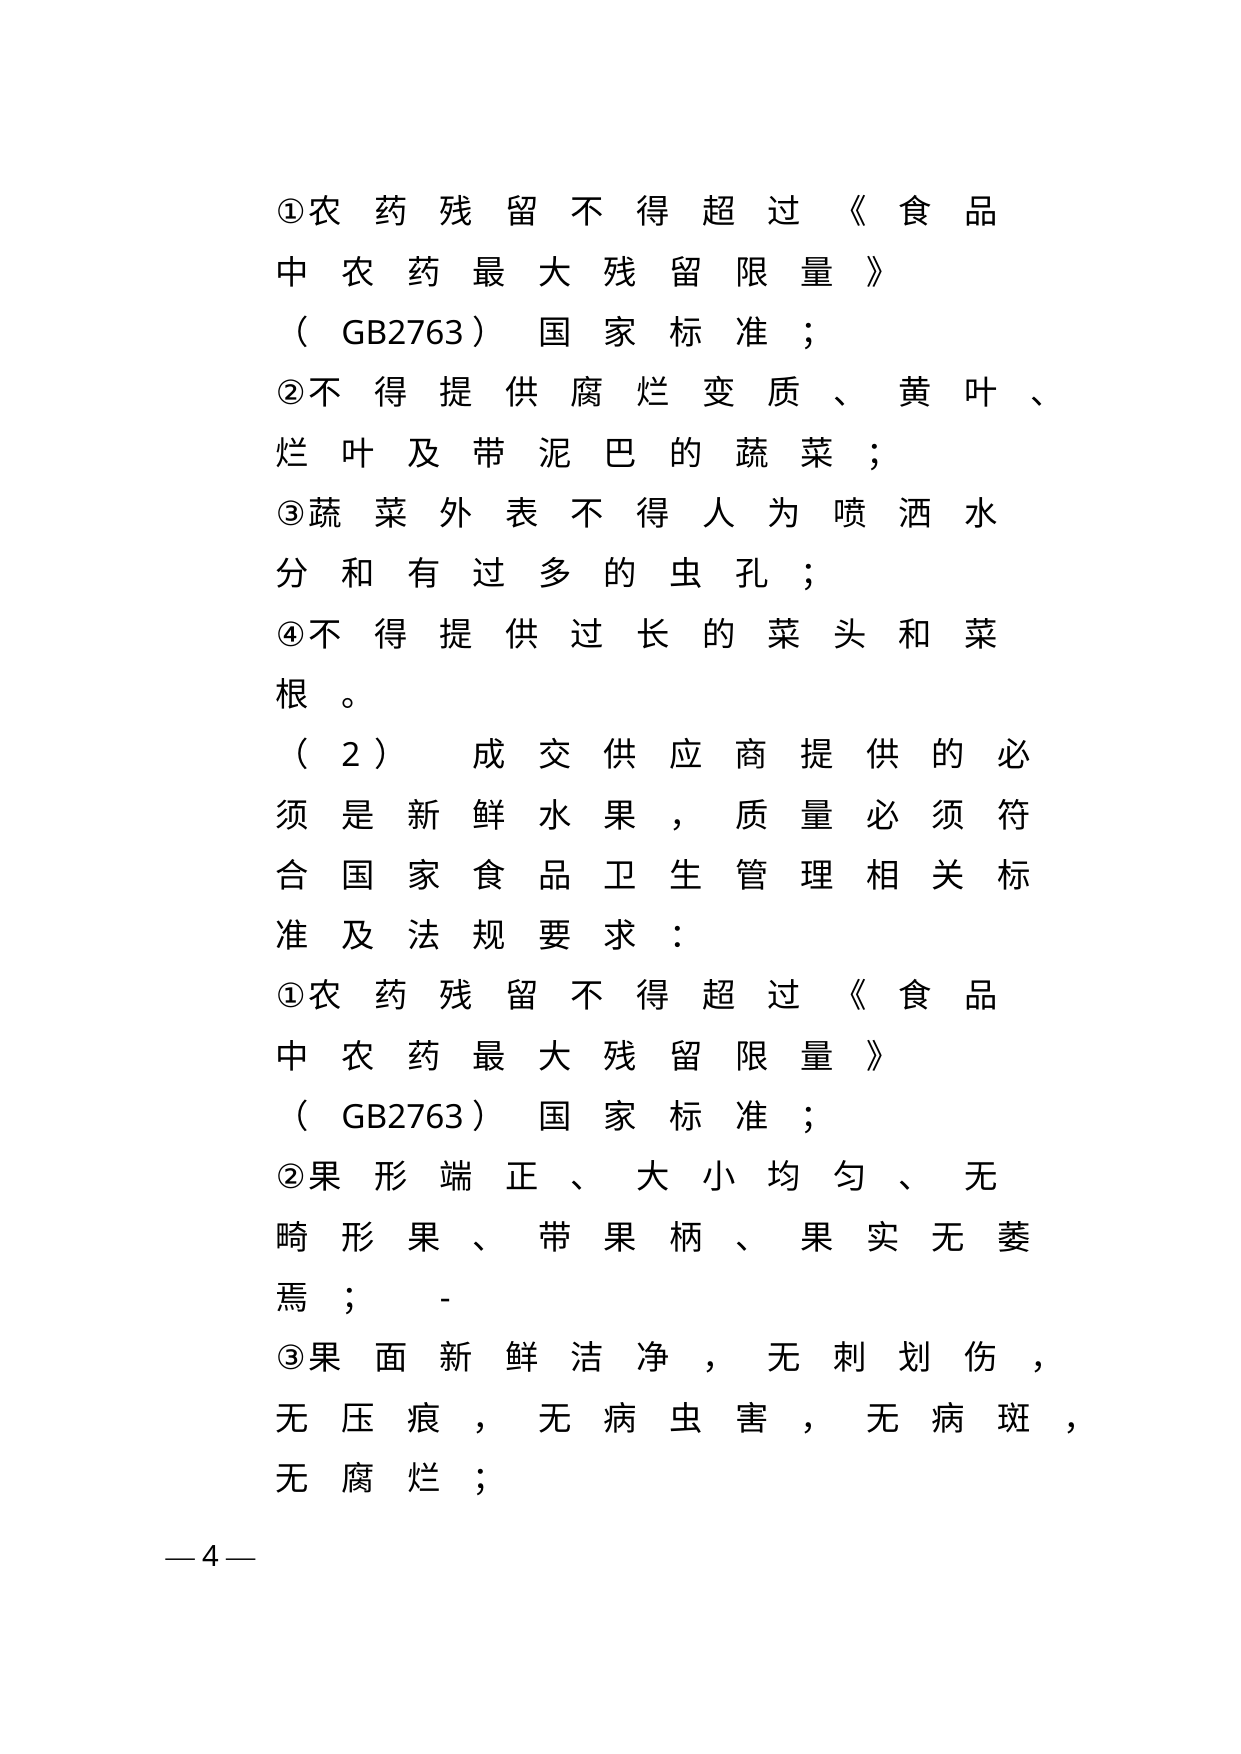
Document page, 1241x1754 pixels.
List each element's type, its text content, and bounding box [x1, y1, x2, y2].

list ④不得提供过长的菜头和菜根。 [243, 601, 1063, 722]
list ①农药残留不得超过《食品中农药最大残留限量》（GB2763）国家标准； [243, 963, 1063, 1144]
list ①农药残留不得超过《食品中农药最大残留限量》（GB2763）国家标准； [243, 179, 1063, 360]
list ③果面新鲜洁净，无刺划伤，无压痕，无病虫害，无病斑，无腐烂； [243, 1325, 1063, 1506]
list ②果形端正、大小均匀、无畸形果、带果柄、果实无萎焉； - [243, 1144, 1063, 1325]
list ②不得提供腐烂变质、黄叶、烂叶及带泥巴的蔬菜； [243, 360, 1063, 481]
list ③蔬菜外表不得人为喷洒水分和有过多的虫孔； [243, 481, 1063, 601]
list （2） 成交供应商提供的必须是新鲜水果，质量必须符合国家食品卫生管理相关标准及法规要求： [243, 722, 1063, 963]
